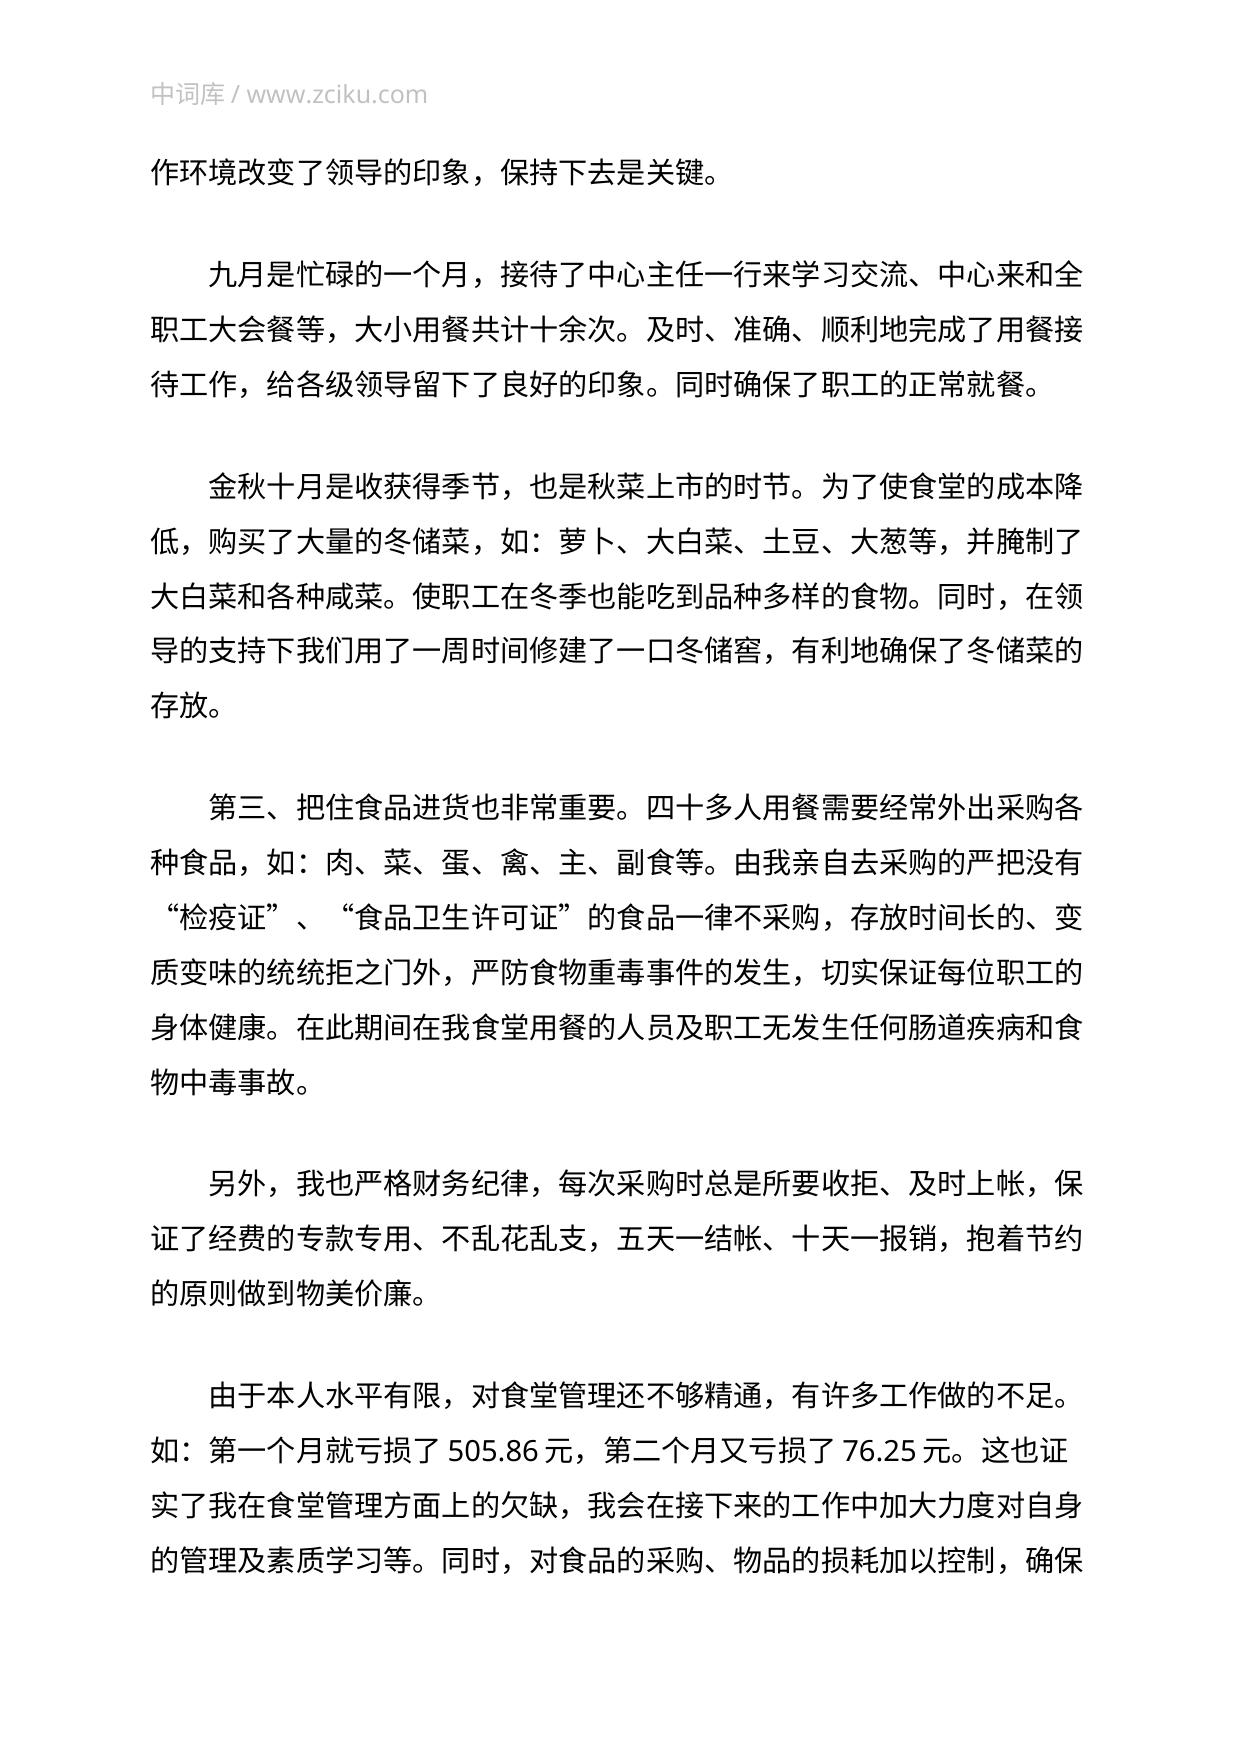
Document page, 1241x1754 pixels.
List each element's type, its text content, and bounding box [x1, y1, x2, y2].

text 第三、把住食品进货也非常重要。四十多人用餐需要经常外出采购各种食品，如：肉、菜、蛋、禽、主、副食等。由我亲自去采购的严把没有“检疫证”、“食品卫生许可证”的食品一律不采购，存放时间长的、变质变味的统统拒之门外，严防食物重毒事件的发生，切实保证每位职工的身体健康。在此期间在我食堂用餐的人员及职工无发生任何肠道疾病和食物中毒事故。 [150, 785, 1090, 1101]
text 金秋十月是收获得季节，也是秋菜上市的时节。为了使食堂的成本降低，购买了大量的冬储菜，如：萝卜、大白菜、土豆、大葱等，并腌制了大白菜和各种咸菜。使职工在冬季也能吃到品种多样的食物。同时，在领导的支持下我们用了一周时间修建了一口冬储窖，有利地确保了冬储菜的存放。 [150, 463, 1090, 725]
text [150, 150, 1090, 192]
text 另外，我也严格财务纪律，每次采购时总是所要收拒、及时上帐，保证了经费的专款专用、不乱花乱支，五天一结帐、十天一报销，抱着节约的原则做到物美价廉。 [150, 1161, 1090, 1313]
text 九月是忙碌的一个月，接待了中心主任一行来学习交流、中心来和全职工大会餐等，大小用餐共计十余次。及时、准确、顺利地完成了用餐接待工作，给各级领导留下了良好的印象。同时确保了职工的正常就餐。 [150, 252, 1090, 404]
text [150, 1372, 1090, 1579]
